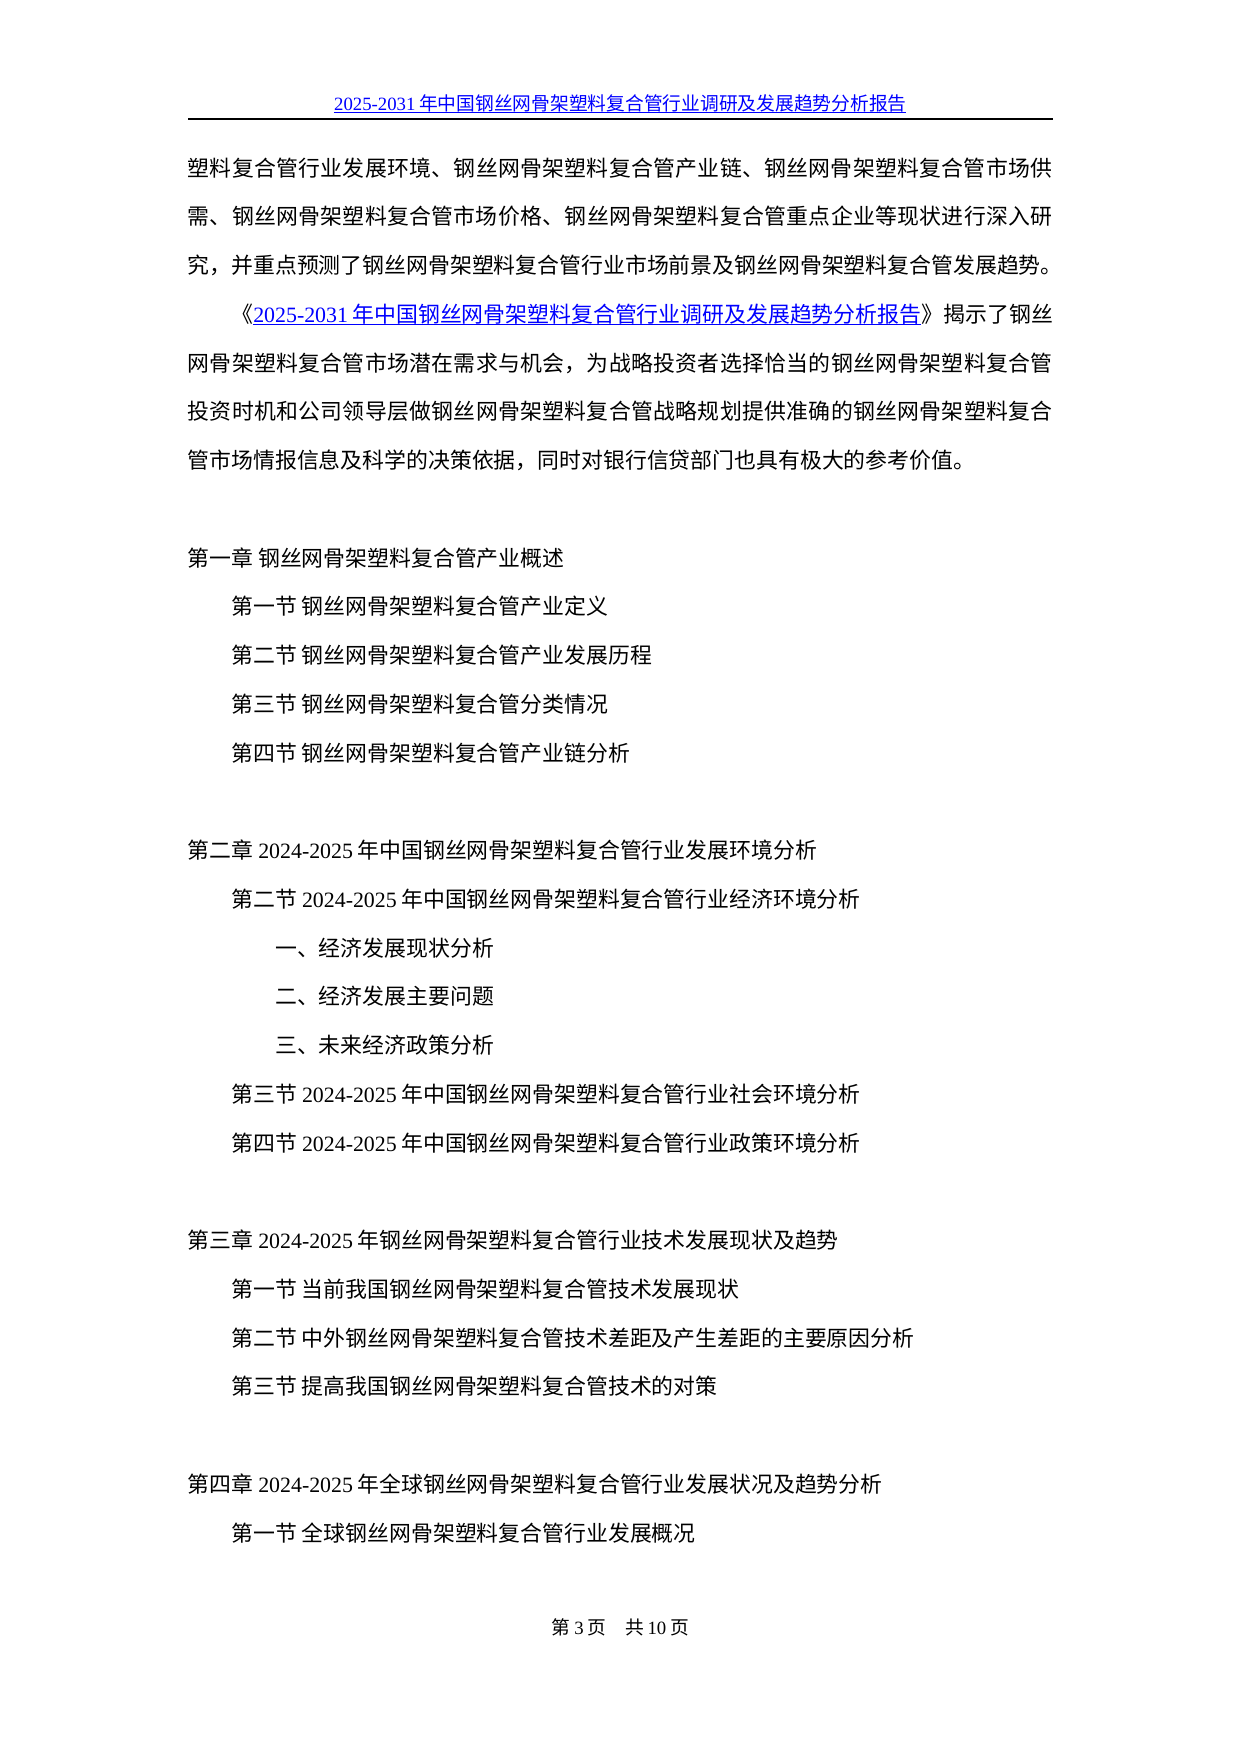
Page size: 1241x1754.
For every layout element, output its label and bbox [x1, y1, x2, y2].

text [187, 150, 1053, 1548]
